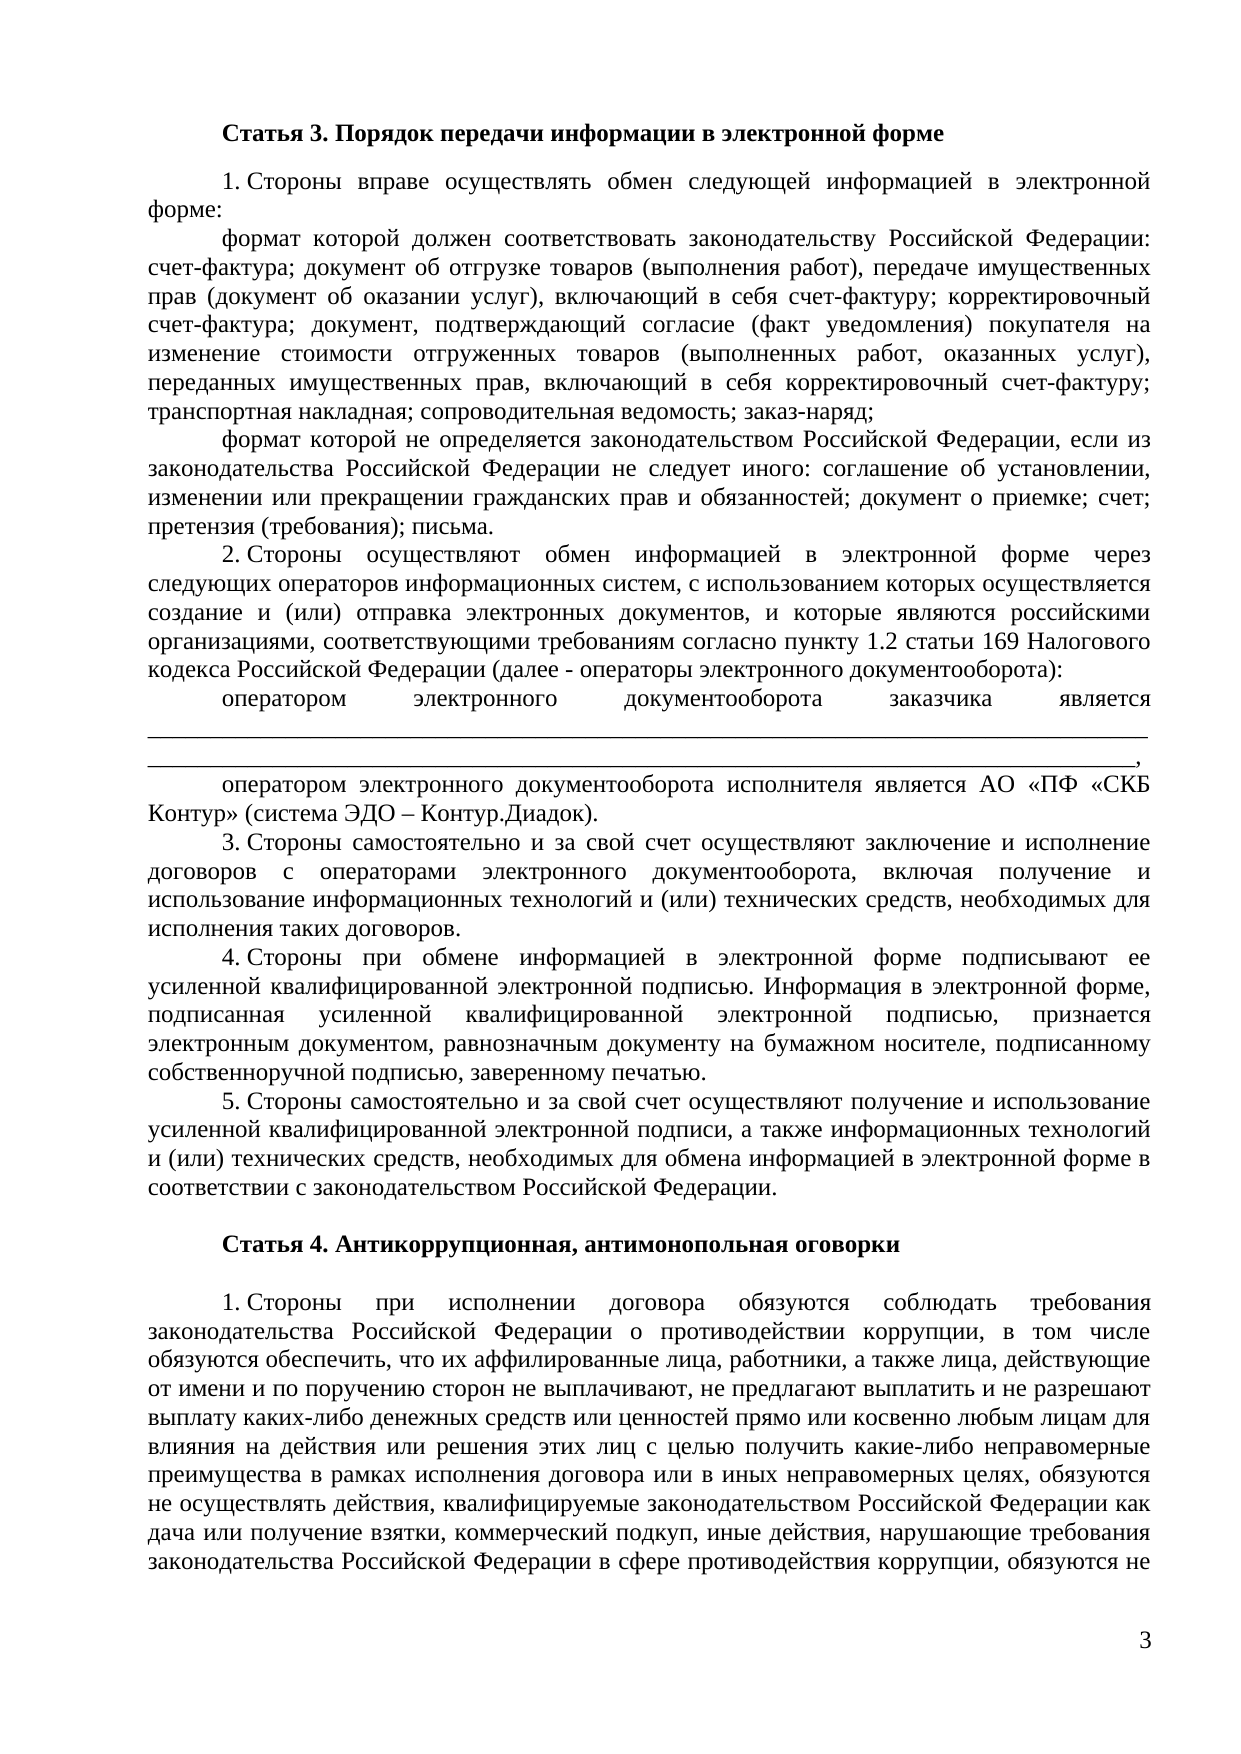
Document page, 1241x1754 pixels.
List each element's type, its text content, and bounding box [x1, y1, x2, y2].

list Стороны осуществляют обмен информацией в электронной форме через следующих операторов информационных систем, с использованием которых осуществляется создание и (или) отправка электронных документов, и которые являются российскими организациями, соответствующими требованиям согласно пункту 1.2 статьи 169 Налогового кодекса Российской Федерации (далее - операторы электронного документооборота): [148, 539, 1152, 683]
text формат которой не определяется законодательством Российской Федерации, если из законодательства Российской Федерации не следует иного: соглашение об установлении, изменении или прекращении гражданских прав и обязанностей; документ о приемке; счет; претензия (требования); письма. [148, 424, 1152, 539]
text формат которой должен соответствовать законодательству Российской Федерации: счет-фактура; документ об отгрузке товаров (выполнения работ), передаче имущественных прав (документ об оказании услуг), включающий в себя счет-фактуру; корректировочный счет-фактура; документ, подтверждающий согласие (факт уведомления) покупателя на изменение стоимости отгруженных товаров (выполненных работ, оказанных услуг), переданных имущественных прав, включающий в себя корректировочный счет-фактуру; транспортная накладная; сопроводительная ведомость; заказ-наряд; [148, 223, 1152, 424]
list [148, 1287, 1152, 1574]
list Антикоррупционная, антимонопольная оговорки [148, 1229, 1152, 1258]
list Стороны при обмене информацией в электронной форме подписывают ее усиленной квалифицированной электронной подписью. Информация в электронной форме, подписанная усиленной квалифицированной электронной подписью, признается электронным документом, равнозначным документу на бумажном носителе, подписанному собственноручной подписью, заверенному печатью. [148, 942, 1152, 1086]
list Стороны самостоятельно и за свой счет осуществляют заключение и исполнение договоров с операторами электронного документооборота, включая получение и использование информационных технологий и (или) технических средств, необходимых для исполнения таких договоров. [148, 827, 1152, 942]
text оператором электронного документооборота исполнителя является АО «ПФ «СКБ Контур» (система ЭДО – Контур.Диадок). [148, 769, 1152, 827]
list Стороны вправе осуществлять обмен следующей информацией в электронной форме: [148, 166, 1152, 223]
list Порядок передачи информации в электронной форме [148, 118, 1152, 147]
text оператором электронного документооборота заказчика является _______________________________________________________________________________________________________________________________________________________________, [148, 683, 1152, 769]
list Стороны самостоятельно и за свой счет осуществляют получение и использование усиленной квалифицированной электронной подписи, а также информационных технологий и (или) технических средств, необходимых для обмена информацией в электронной форме в соответствии с законодательством Российской Федерации. [148, 1086, 1152, 1201]
